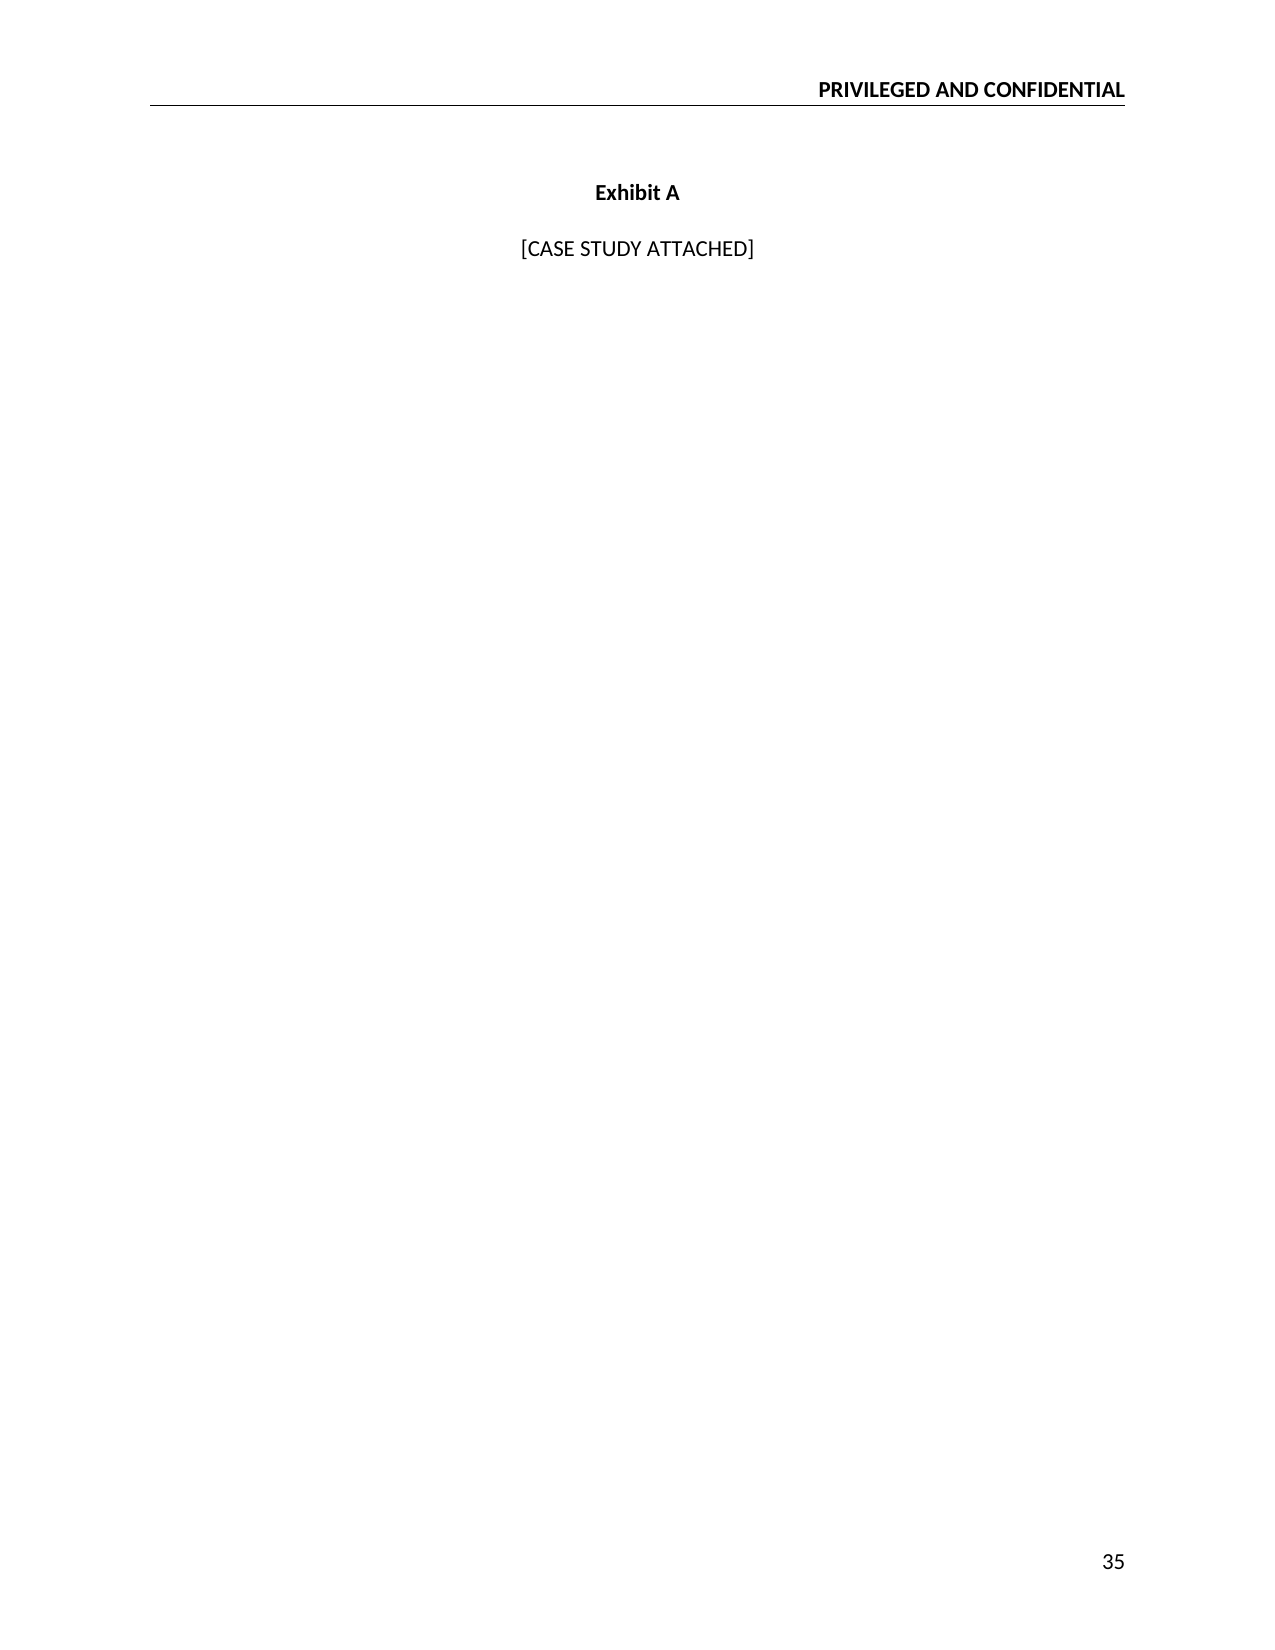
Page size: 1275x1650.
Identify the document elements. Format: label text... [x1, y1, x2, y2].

text [CASE STUDY ATTACHED] [150, 234, 1125, 262]
text Exhibit A [150, 178, 1125, 206]
